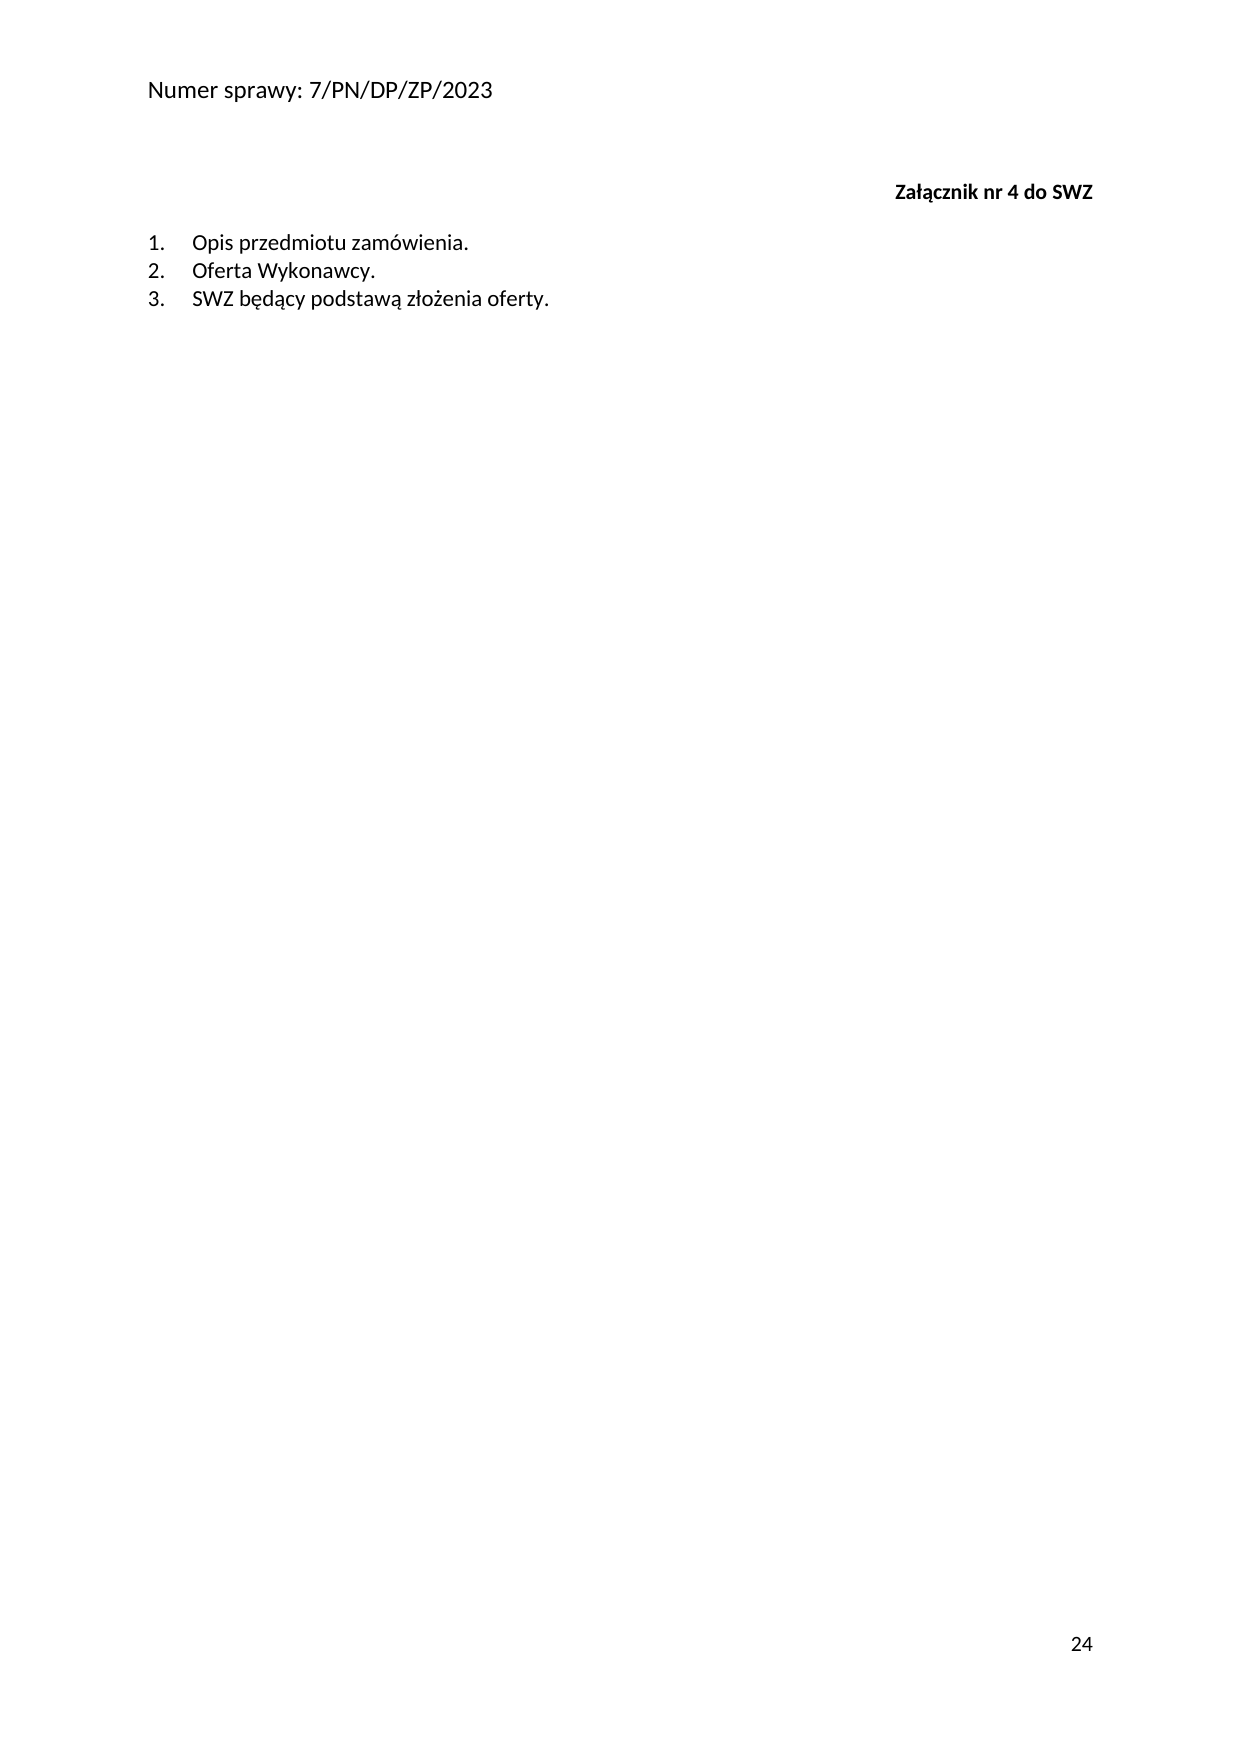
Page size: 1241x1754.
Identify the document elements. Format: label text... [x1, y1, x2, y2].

list Opis przedmiotu zamówienia. [148, 228, 1093, 256]
list SWZ będący podstawą złożenia oferty. [148, 284, 1093, 312]
list Oferta Wykonawcy. [148, 256, 1093, 284]
